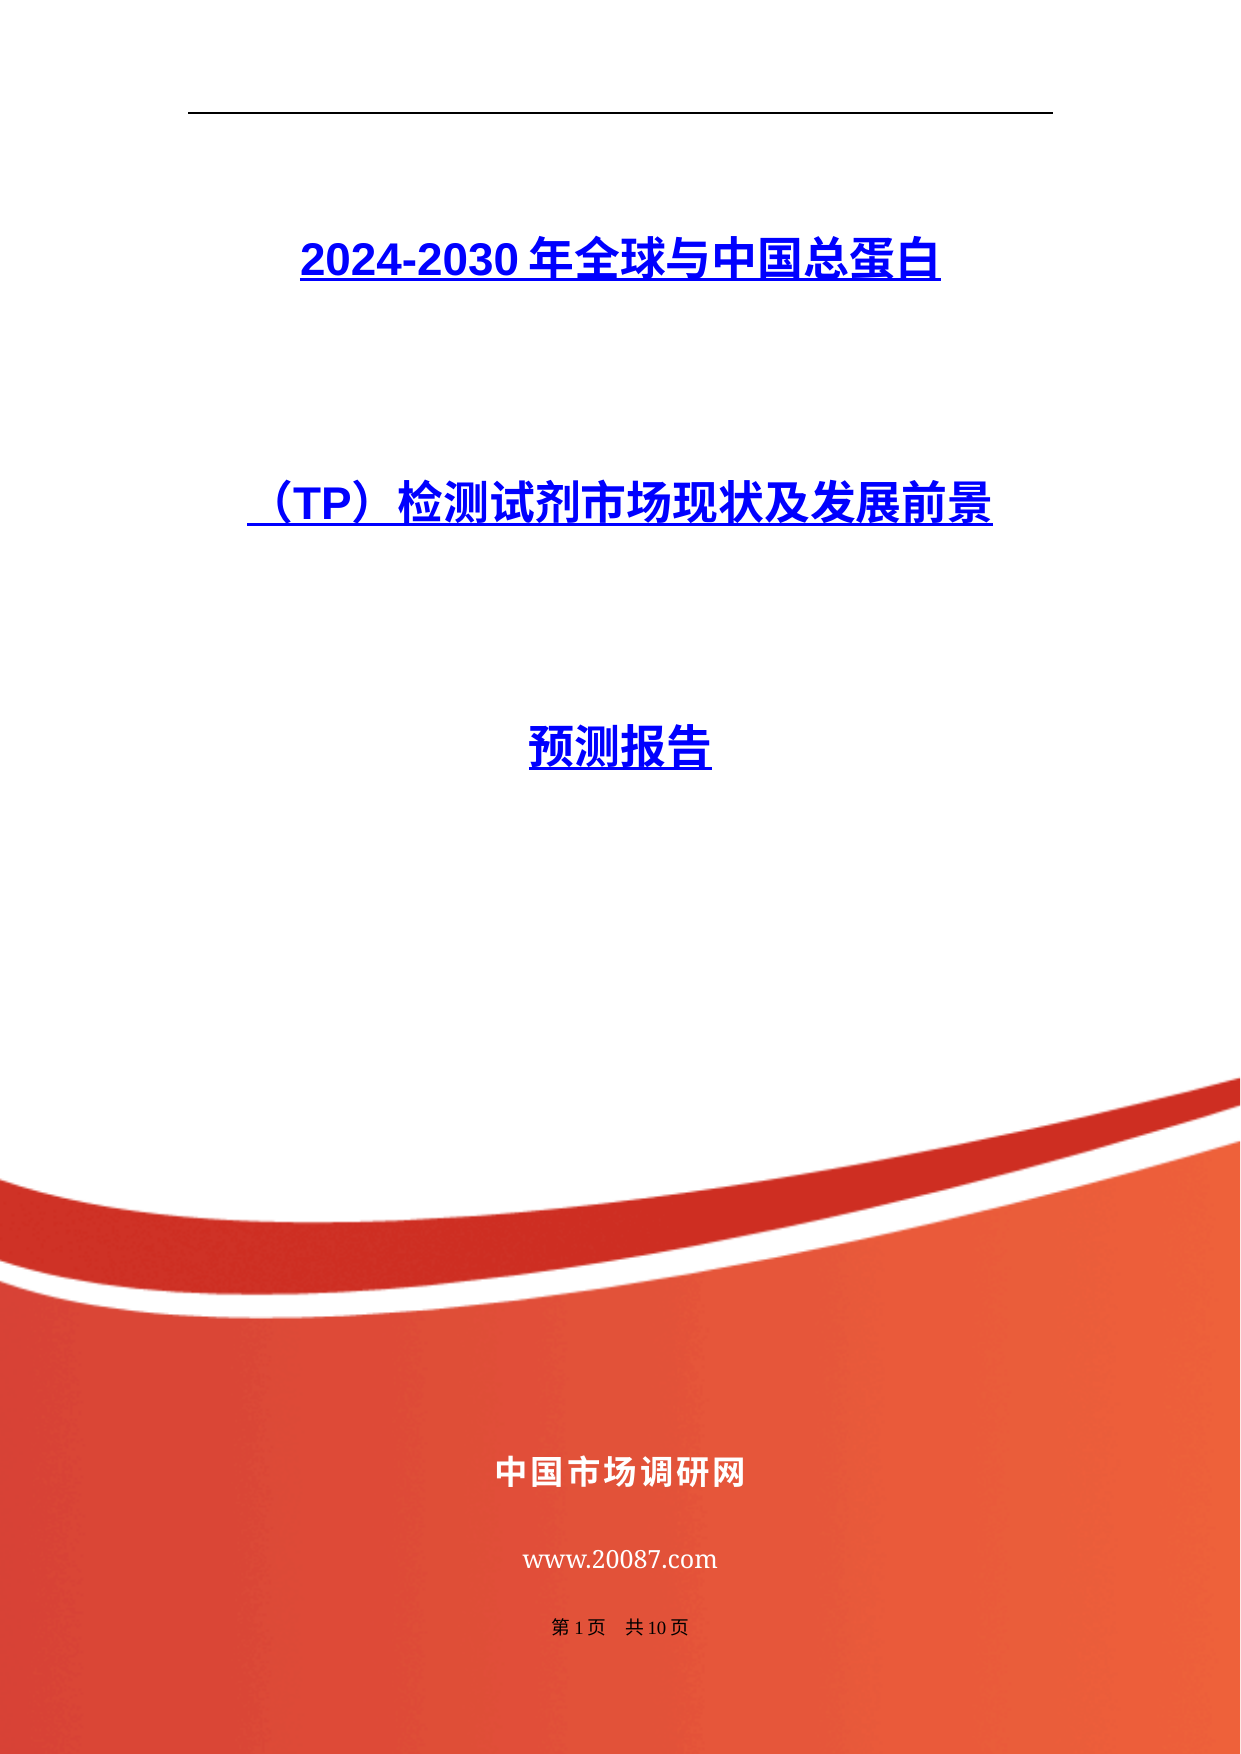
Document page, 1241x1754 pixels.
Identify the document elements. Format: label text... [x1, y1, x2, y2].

table_header 2024-2030年全球与中国总蛋白（TP）检测试剂市场现状及发展前景预测报告 [188, 207, 1053, 871]
picture [0, 1006, 1241, 1754]
text www.20087.com [187, 1526, 1053, 1591]
subtitle 中国市场调研网 [187, 1437, 1053, 1502]
